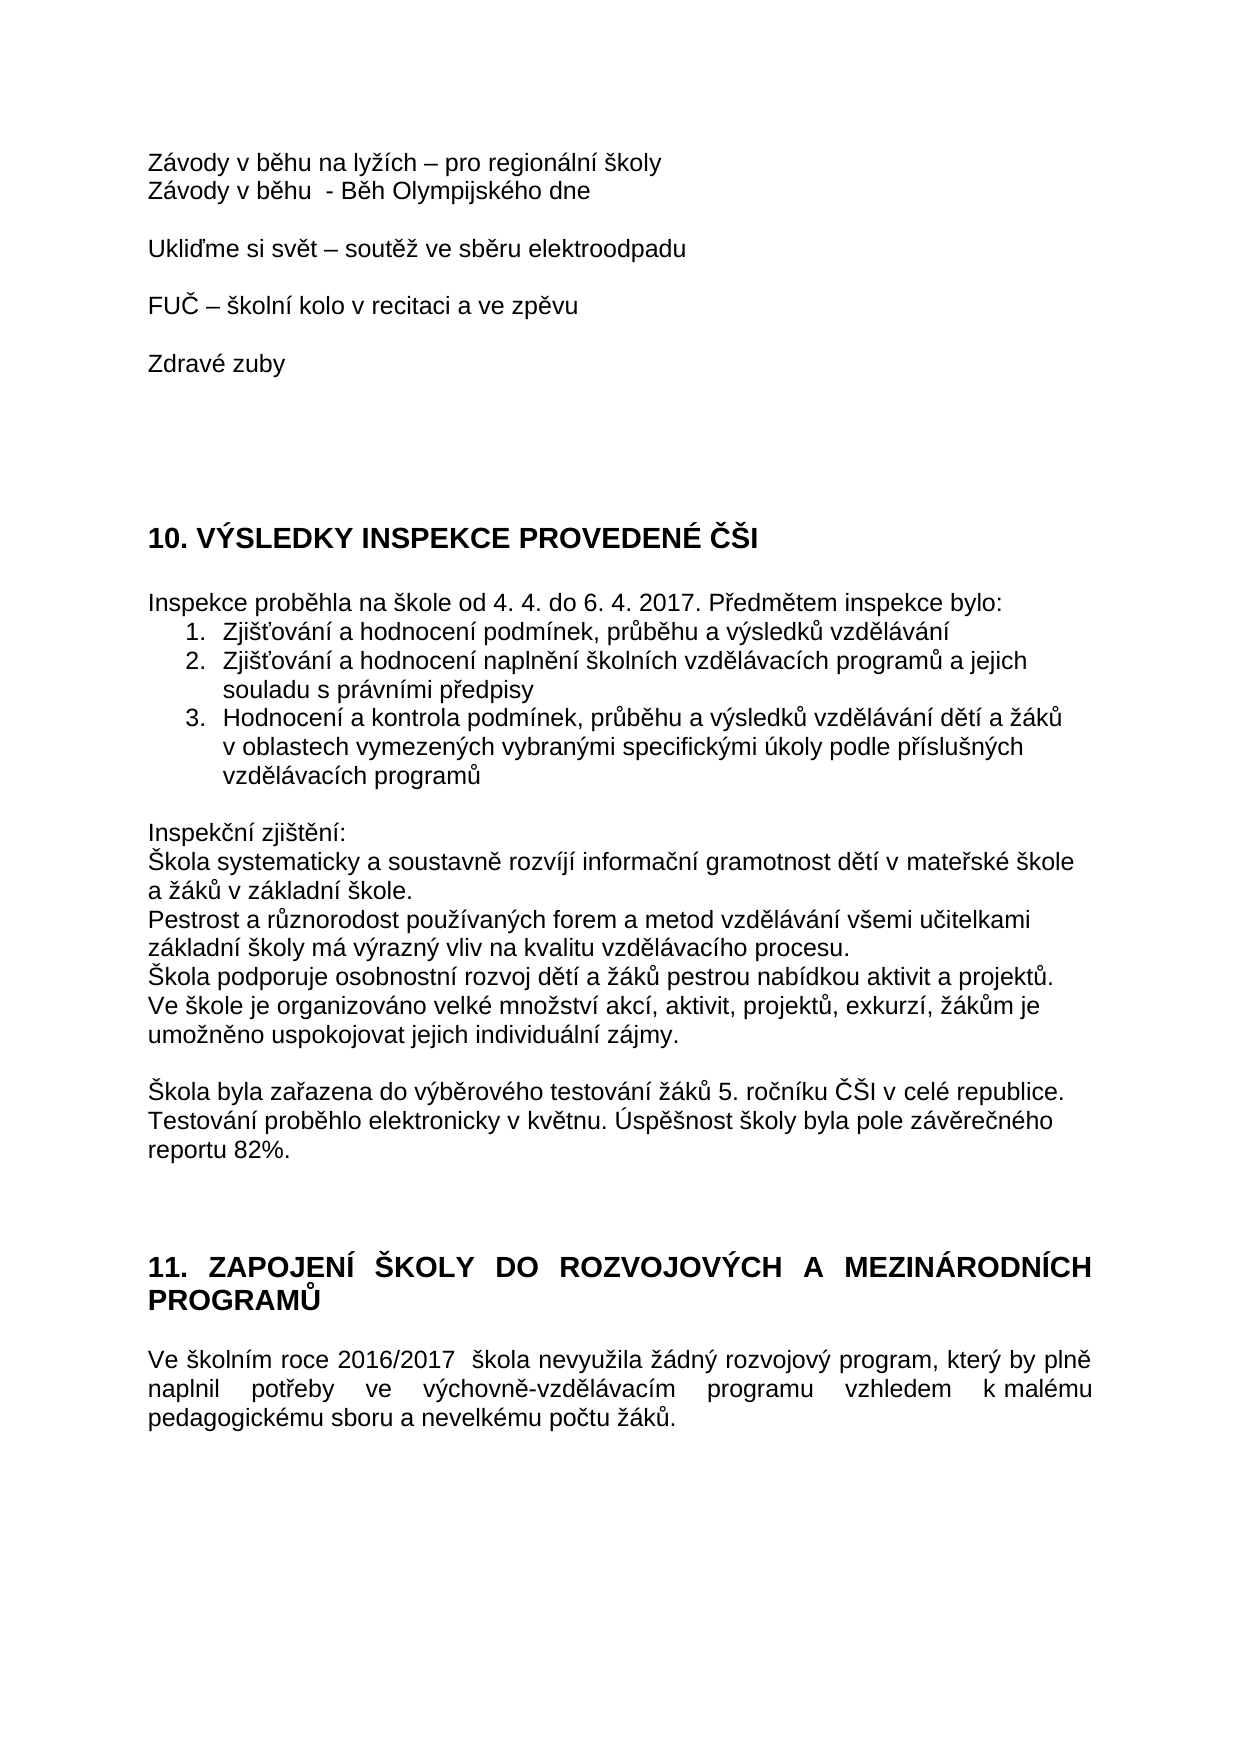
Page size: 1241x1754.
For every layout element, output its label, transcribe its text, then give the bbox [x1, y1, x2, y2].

text Škola byla zařazena do výběrového testování žáků 5. ročníku ČŠI v celé republice. Testování proběhlo elektronicky v květnu. Úspěšnost školy byla pole závěrečného reportu 82%. [148, 1077, 1093, 1163]
text Inspekce proběhla na škole od 4. 4. do 6. 4. 2017. Předmětem inspekce bylo: [148, 588, 1093, 617]
list Zjišťování a hodnocení podmínek, průběhu a výsledků vzdělávání [185, 617, 1093, 646]
text Ve škole je organizováno velké množství akcí, aktivit, projektů, exkurzí, žákům je umožněno uspokojovat jejich individuální zájmy. [148, 991, 1093, 1048]
text Závody v běhu - Běh Olympijského dne [148, 176, 1093, 205]
text 10. VÝSLEDKY INSPEKCE PROVEDENÉ ČŠI [148, 521, 1093, 555]
text Škola systematicky a soustavně rozvíjí informační gramotnost dětí v mateřské škole a žáků v základní škole. [148, 847, 1093, 905]
text Zdravé zuby [148, 349, 1093, 378]
text FUČ – školní kolo v recitaci a ve zpěvu [148, 291, 1093, 320]
text Škola podporuje osobnostní rozvoj dětí a žáků pestrou nabídkou aktivit a projektů. [148, 962, 1093, 991]
text Inspekční zjištění: [148, 818, 1093, 847]
text Ve školním roce 2016/2017 škola nevyužila žádný rozvojový program, který by plně naplnil potřeby ve výchovně-vzdělávacím programu vzhledem k malému pedagogickému sboru a nevelkému počtu žáků. [148, 1346, 1093, 1432]
list Hodnocení a kontrola podmínek, průběhu a výsledků vzdělávání dětí a žáků v oblastech vymezených vybranými specifickými úkoly podle příslušných vzdělávacích programů [185, 703, 1093, 790]
text Ukliďme si svět – soutěž ve sběru elektroodpadu [148, 234, 1093, 263]
text 11. ZAPOJENÍ ŠKOLY DO ROZVOJOVÝCH A MEZINÁRODNÍCH PROGRAMŮ [148, 1250, 1093, 1317]
text Závody v běhu na lyžích – pro regionální školy [148, 148, 1093, 176]
text Pestrost a různorodost používaných forem a metod vzdělávání všemi učitelkami základní školy má výrazný vliv na kvalitu vzdělávacího procesu. [148, 905, 1093, 962]
list Zjišťování a hodnocení naplnění školních vzdělávacích programů a jejich souladu s právními předpisy [185, 646, 1093, 703]
